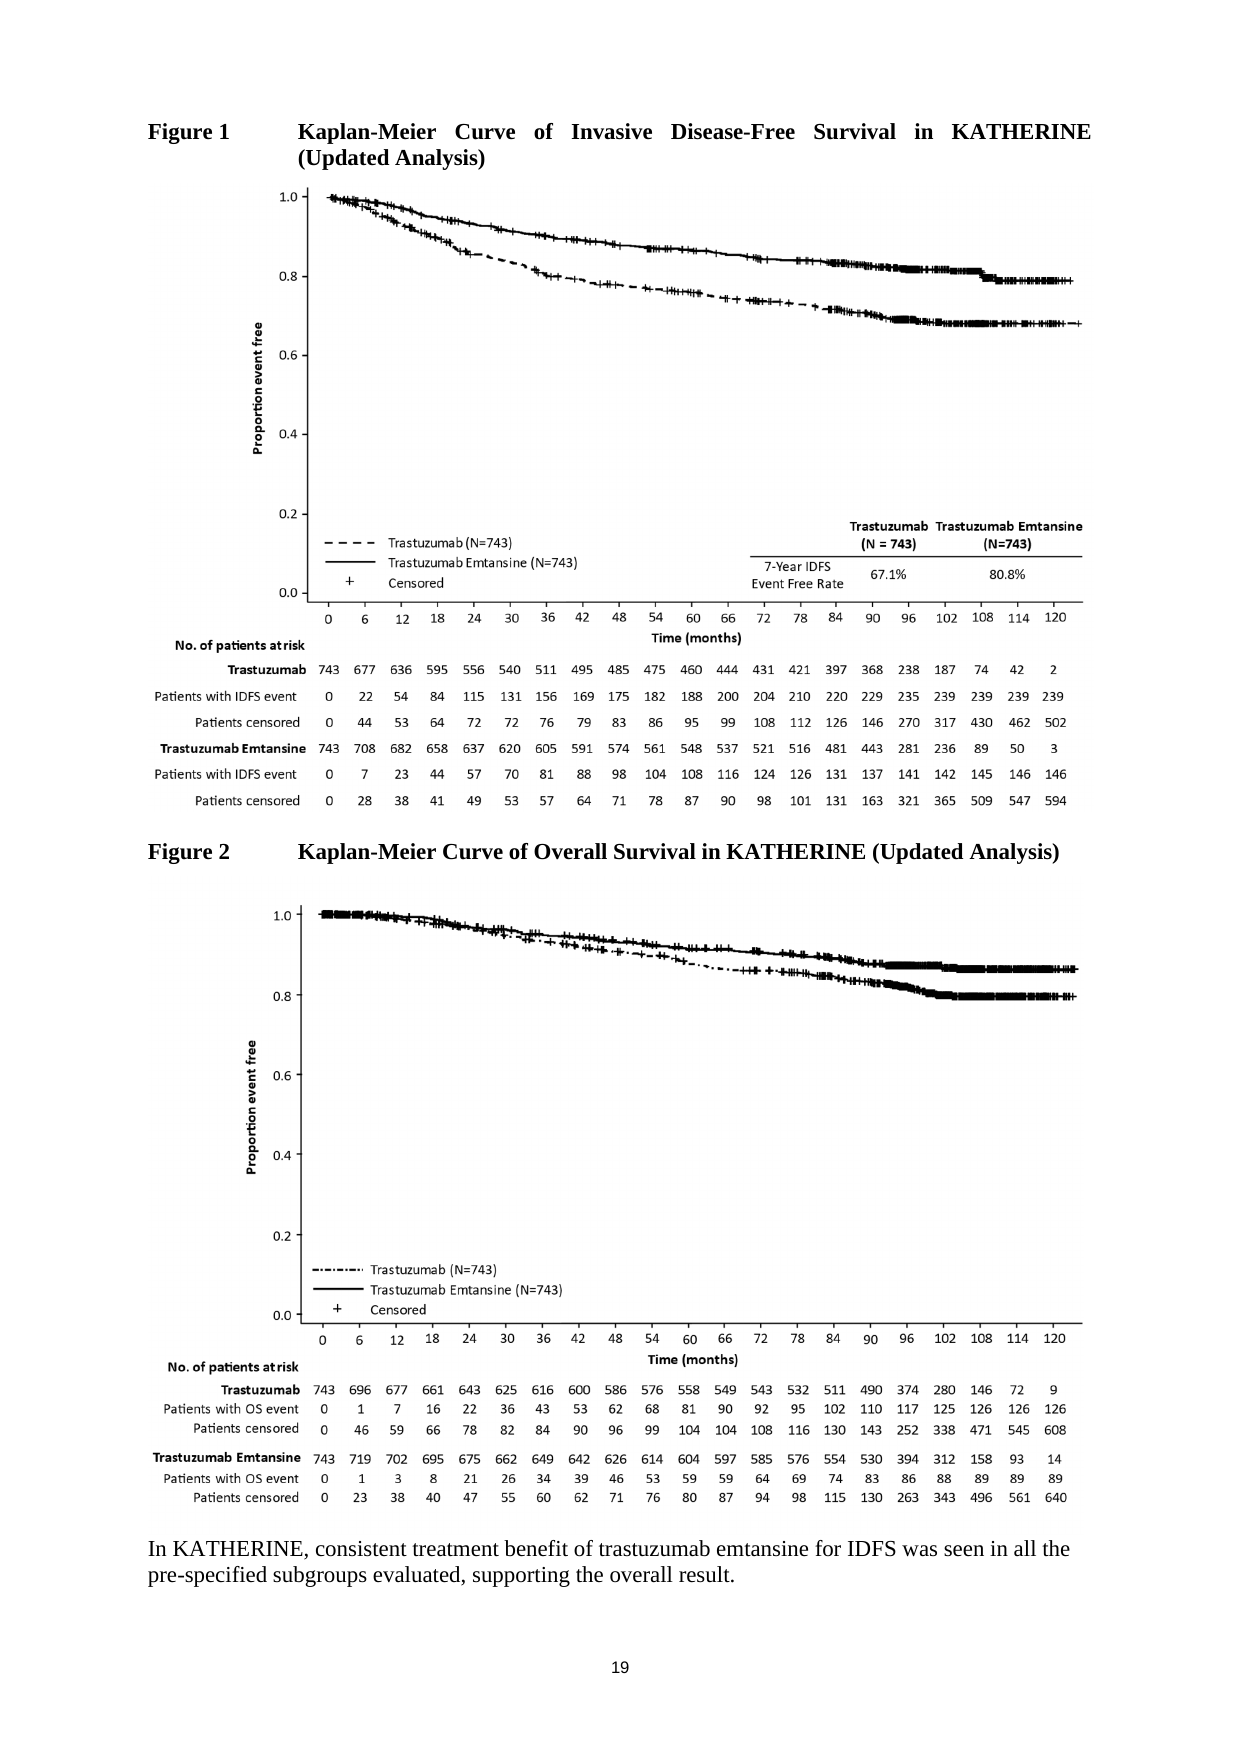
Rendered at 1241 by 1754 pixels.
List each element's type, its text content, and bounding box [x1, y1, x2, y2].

picture [147, 183, 1094, 812]
text In KATHERINE, consistent treatment benefit of trastuzumab emtansine for IDFS was seen in all the pre-specified subgroups evaluated, supporting the overall result. [148, 1535, 1092, 1587]
picture [147, 876, 1085, 1535]
text Figure 1 Kaplan-Meier Curve of Invasive Disease-Free Survival in KATHERINE [148, 118, 1092, 171]
